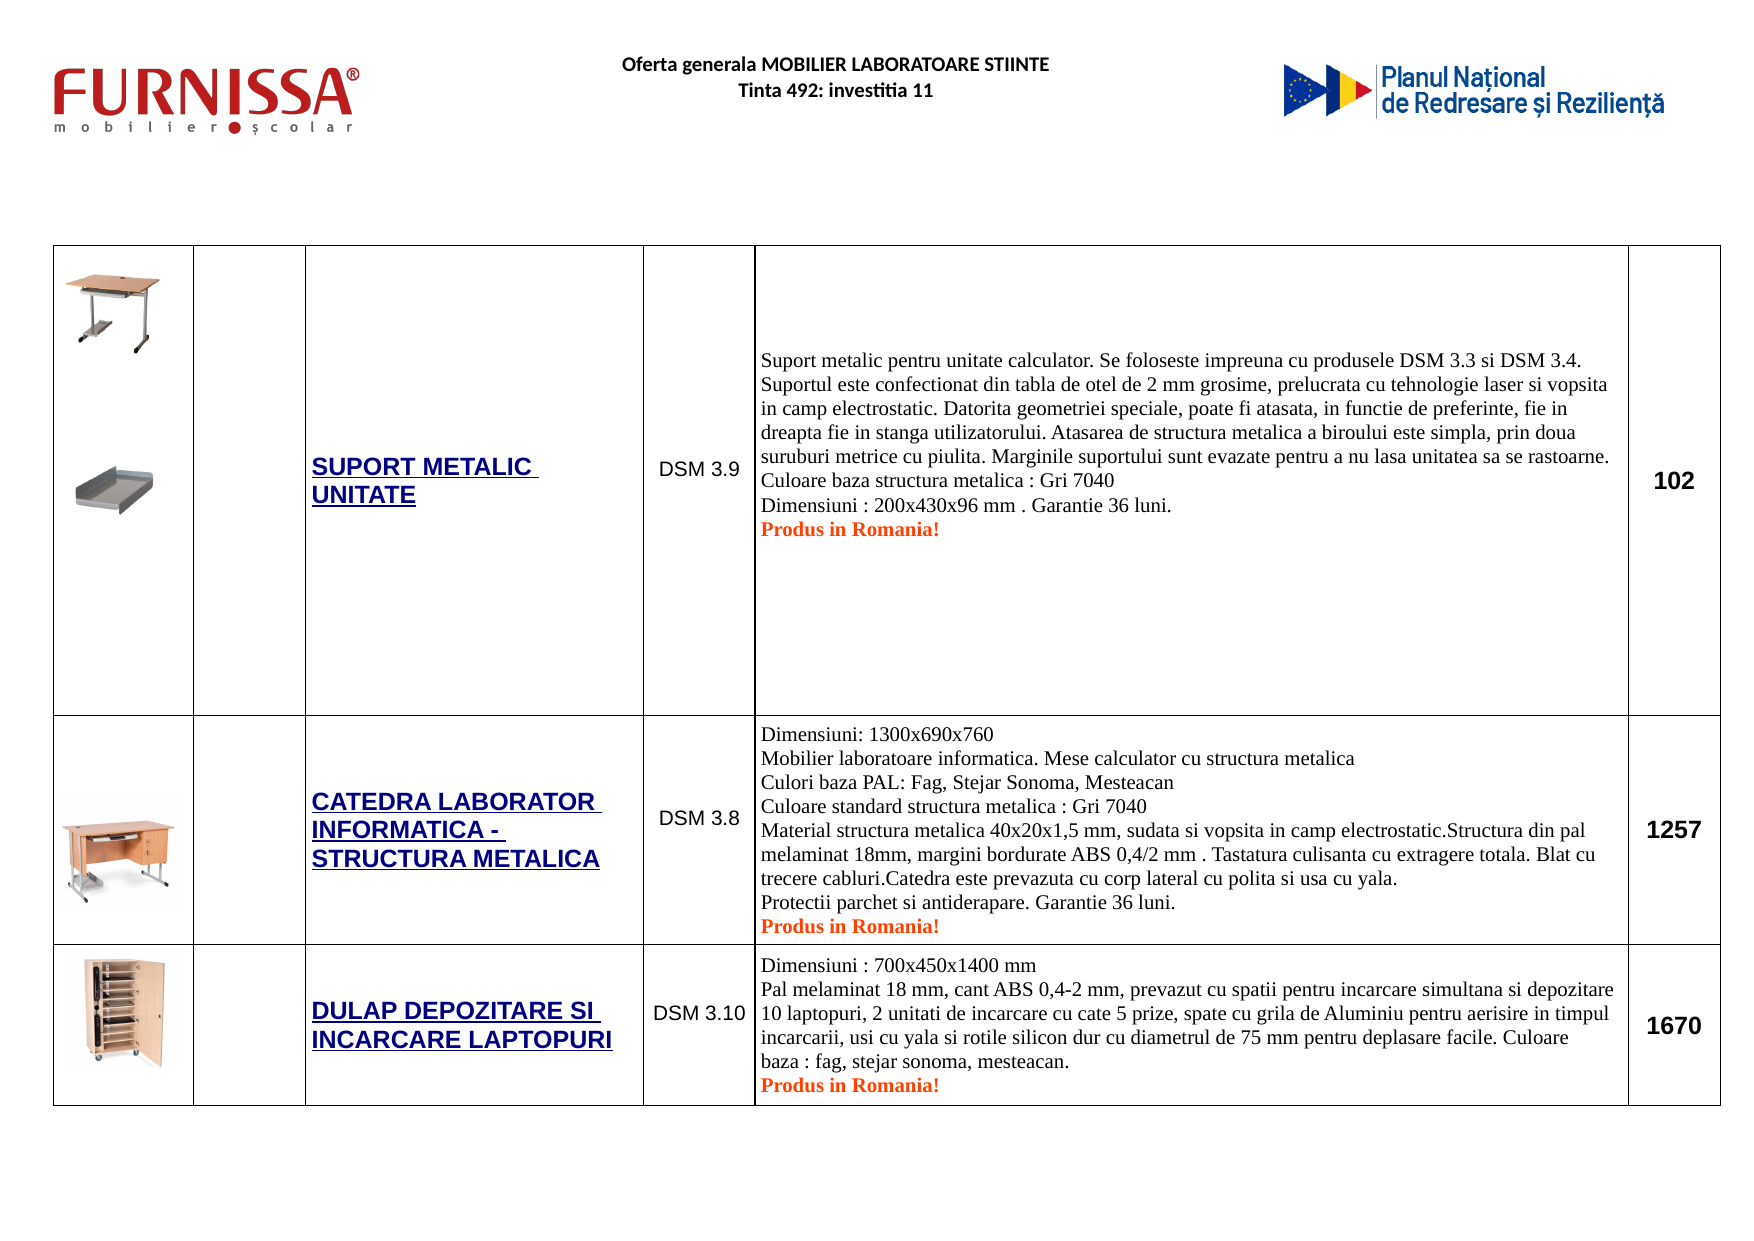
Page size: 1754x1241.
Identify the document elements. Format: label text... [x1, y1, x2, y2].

table_cell [54, 945, 193, 1105]
table_cell DULAP DEPOZITARE SI INCARCARE LAPTOPURI [306, 945, 643, 1105]
picture [42, 59, 368, 140]
table_cell [54, 246, 193, 715]
table_cell [194, 945, 305, 1105]
picture [58, 791, 179, 912]
table_cell [194, 716, 305, 944]
table_cell DSM 3.10 [644, 945, 754, 1105]
table_cell Suport metalic pentru unitate calculator. Se foloseste impreuna cu produsele DSM 3.3 si DSM 3.4. Suportul este confectionat din tabla de otel de 2 mm grosime, prelucrata cu tehnologie laser si vopsita in camp electrostatic. Datorita geometriei speciale, poate fi atasata, in functie de preferinte, fie in dreapta fie in stanga utilizatorului. Atasarea de structura metalica a biroului este simpla, prin doua suruburi metrice cu piulita. Marginile suportului sunt evazate pentru a nu lasa unitatea sa se rastoarne. Culoare baza structura metalica : Gri 7040 Dimensiuni : 200x430x96 mm . Garantie 36 luni. Produs in Romania! [756, 246, 1628, 715]
table_cell DSM 3.8 [644, 716, 754, 944]
table_cell Dimensiuni : 700x450x1400 mm Pal melaminat 18 mm, cant ABS 0,4-2 mm, prevazut cu spatii pentru incarcare simultana si depozitare 10 laptopuri, 2 unitati de incarcare cu cate 5 prize, spate cu grila de Aluminiu pentru aerisire in timpul incarcarii, usi cu yala si rotile silicon dur cu diametrul de 75 mm pentru deplasare facile. Culoare baza : fag, stejar sonoma, mesteacan. Produs in Romania! [756, 945, 1628, 1105]
table_cell Dimensiuni: 1300x690x760 Mobilier laboratoare informatica. Mese calculator cu structura metalica Culori baza PAL: Fag, Stejar Sonoma, Mesteacan Culoare standard structura metalica : Gri 7040 Material structura metalica 40x20x1,5 mm, sudata si vopsita in camp electrostatic.Structura din pal melaminat 18mm, margini bordurate ABS 0,4/2 mm . Tastatura culisanta cu extragere totala. Blat cu trecere cabluri.Catedra este prevazuta cu corp lateral cu polita si usa cu yala. Protectii parchet si antiderapare. Garantie 36 luni. Produs in Romania! [756, 716, 1628, 944]
table_cell [54, 716, 193, 944]
table_cell 102 [1629, 246, 1720, 715]
picture [1278, 57, 1671, 126]
table_cell SUPORT METALIC UNITATE [306, 246, 643, 715]
picture [58, 251, 170, 364]
table_cell 1670 [1629, 945, 1720, 1105]
table_cell [194, 246, 305, 715]
picture [64, 439, 163, 537]
picture [63, 950, 184, 1071]
table_cell DSM 3.9 [644, 246, 754, 715]
table_cell 1257 [1629, 716, 1720, 944]
table_cell CATEDRA LABORATOR INFORMATICA - STRUCTURA METALICA [306, 716, 643, 944]
